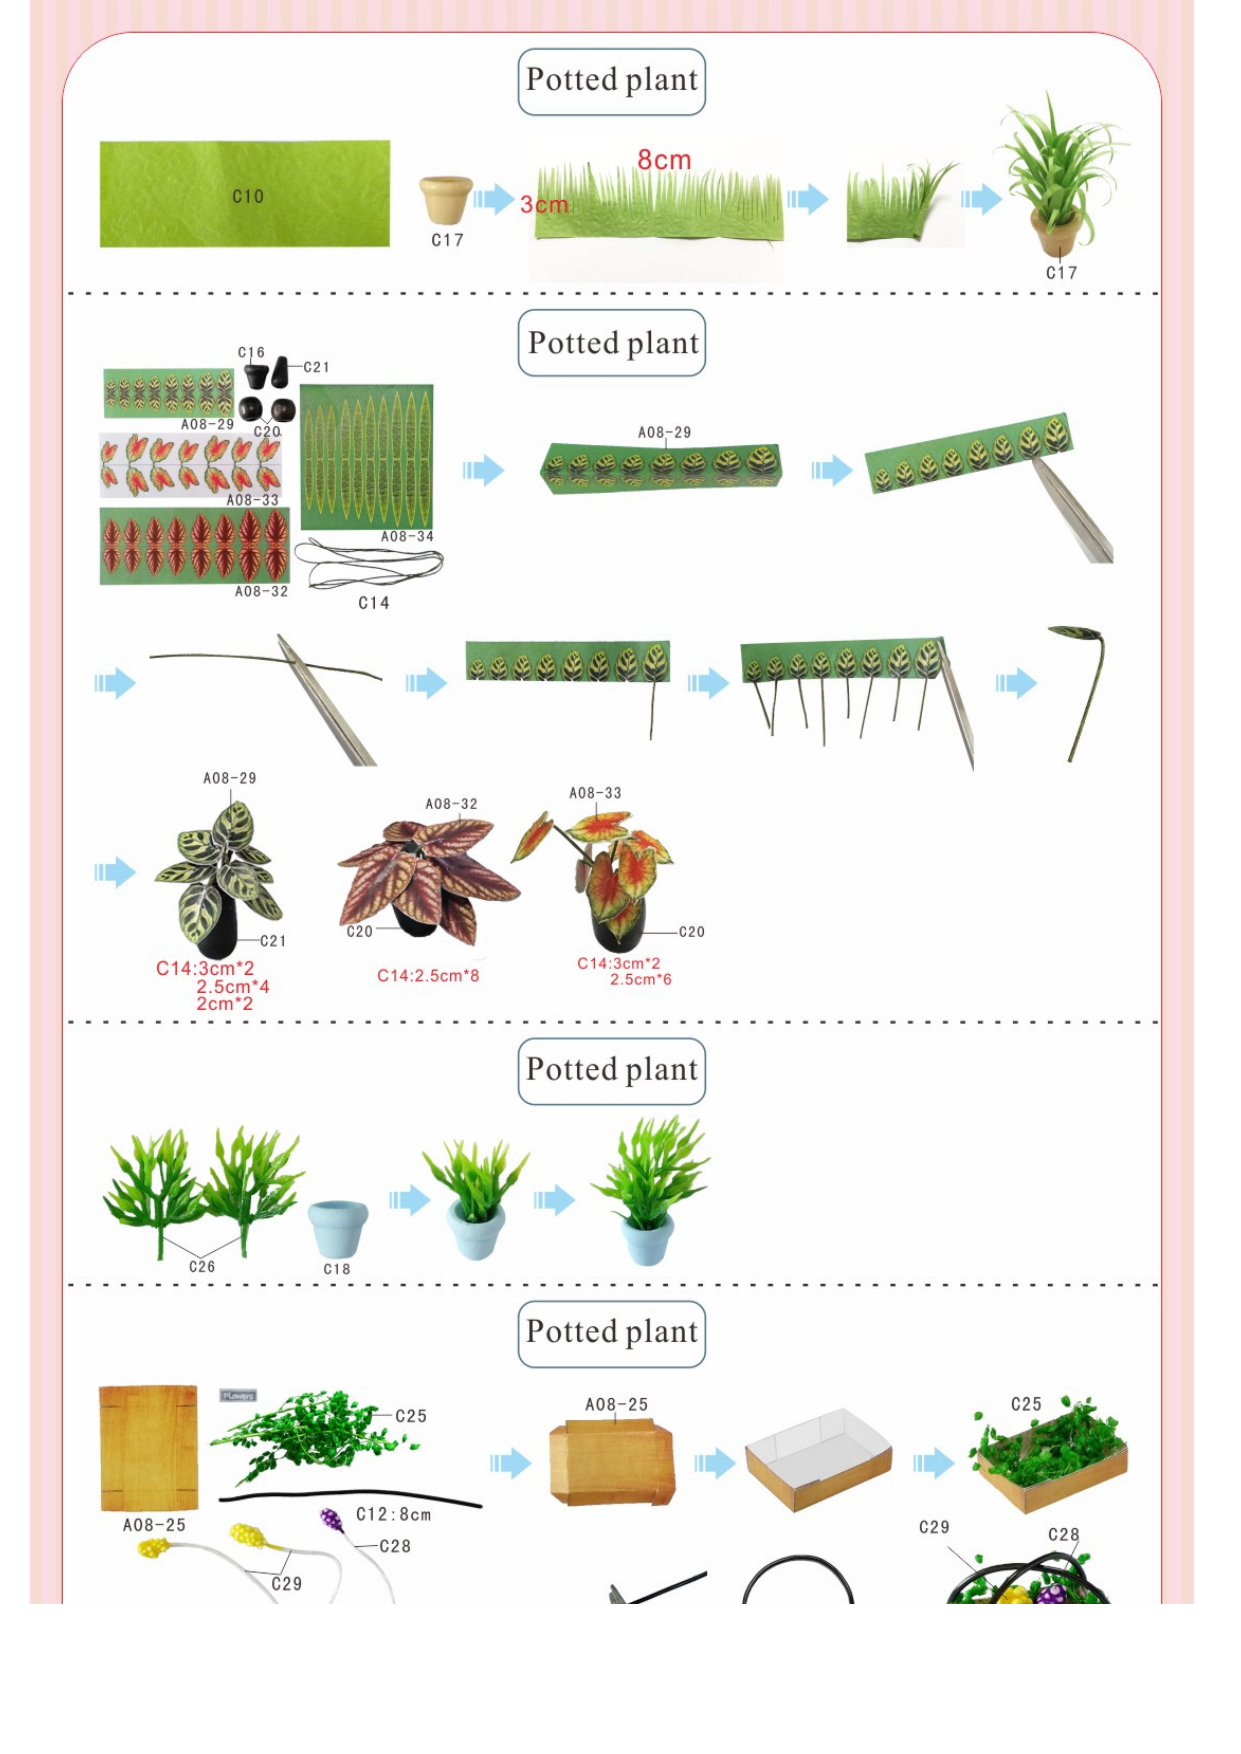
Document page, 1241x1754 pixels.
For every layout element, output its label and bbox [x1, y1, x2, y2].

picture [29, 0, 1195, 1604]
